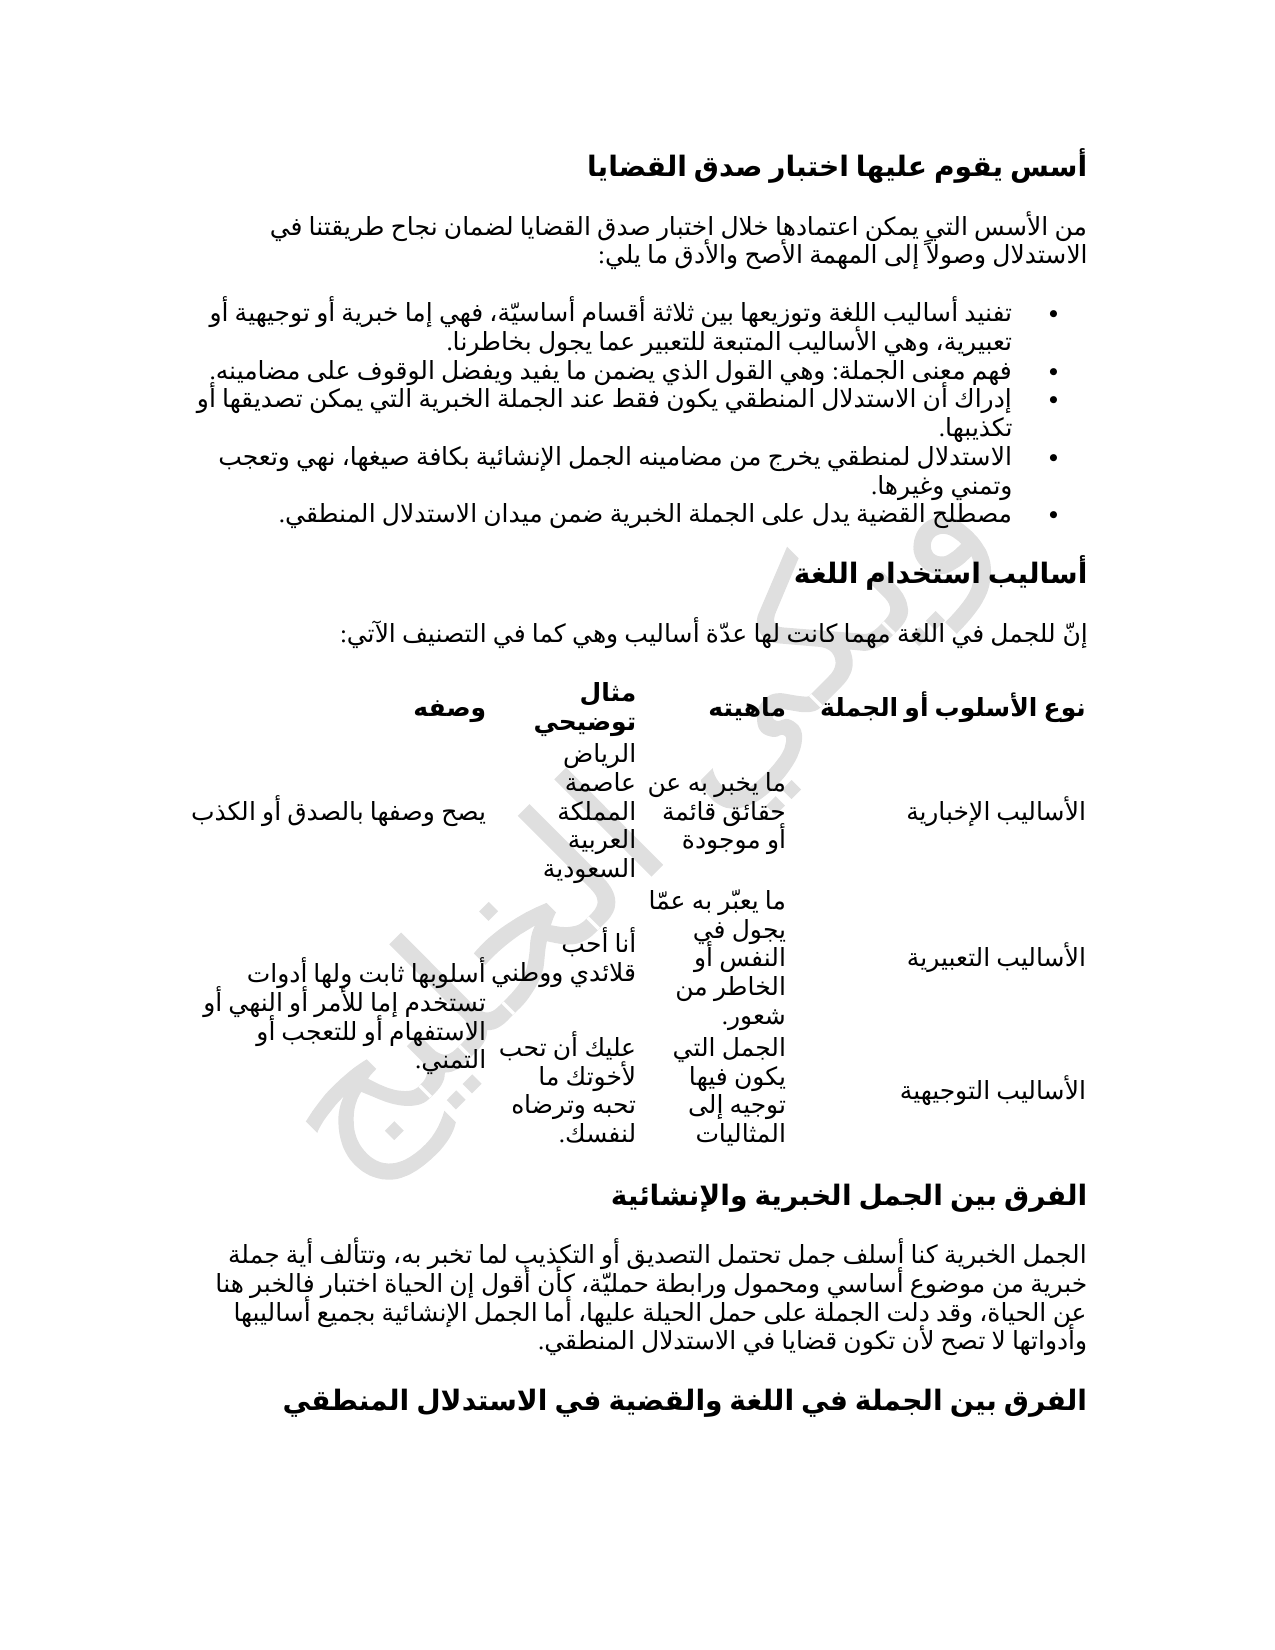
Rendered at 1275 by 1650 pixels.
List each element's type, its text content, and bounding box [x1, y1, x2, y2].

table_header ماهيته [638, 677, 787, 737]
list فهم معنى الجملة: وهي القول الذي يضمن ما يفيد ويفضل الوقوف على مضامينه. [187, 356, 1050, 384]
table_cell ما يخبر به عن حقائق قائمة أو موجودة [638, 738, 787, 884]
table_header وصفه [188, 677, 488, 737]
text إنّ للجمل في اللغة مهما كانت لها عدّة أساليب وهي كما في التصنيف الآتي: [187, 619, 1087, 648]
text الفرق بين الجملة في اللغة والقضية في الاستدلال المنطقي [187, 1384, 1087, 1417]
table_cell عليك أن تحب لأخوتك ما تحبه وترضاه لنفسك. [488, 1031, 638, 1149]
table_header مثال توضيحي [488, 677, 638, 737]
text أساليب استخدام اللغة [187, 557, 1087, 590]
text الفرق بين الجمل الخبرية والإنشائية [187, 1178, 1087, 1211]
table_cell أسلوبها ثابت ولها أدوات تستخدم إما للأمر أو النهي أو الاستفهام أو للتعجب أو التمني. [188, 884, 488, 1149]
table_header نوع الأسلوب أو الجملة [788, 677, 1087, 737]
list الاستدلال لمنطقي يخرج من مضامينه الجمل الإنشائية بكافة صيغها، نهي وتعجب وتمني وغيرها. [187, 442, 1050, 499]
text أسس يقوم عليها اختبار صدق القضايا [187, 150, 1087, 182]
table_cell ما يعبّر به عمّا يجول في النفس أو الخاطر من شعور. [638, 884, 787, 1031]
table_cell أنا أحب قلائدي ووطني [488, 884, 638, 1031]
table_cell الأساليب التوجيهية [788, 1031, 1087, 1149]
table_cell الأساليب الإخبارية [788, 738, 1087, 884]
text الجمل الخبرية كنا أسلف جمل تحتمل التصديق أو التكذيب لما تخبر به، وتتألف أية جملة خبرية من موضوع أساسي ومحمول ورابطة حمليّة، كأن أقول إن الحياة اختبار فالخبر هنا عن الحياة، وقد دلت الجملة على حمل الحيلة عليها، أما الجمل الإنشائية بجميع أساليبها وأدواتها لا تصح لأن تكون قضايا في الاستدلال المنطقي. [187, 1240, 1087, 1355]
list تفنيد أساليب اللغة وتوزيعها بين ثلاثة أقسام أساسيّة، فهي إما خبرية أو توجيهية أو تعبيرية، وهي الأساليب المتبعة للتعبير عما يجول بخاطرنا. [187, 298, 1050, 356]
list مصطلح القضية يدل على الجملة الخبرية ضمن ميدان الاستدلال المنطقي. [187, 499, 1050, 528]
table_cell يصح وصفها بالصدق أو الكذب [188, 738, 488, 884]
text من الأسس التي يمكن اعتمادها خلال اختبار صدق القضايا لضمان نجاح طريقتنا في الاستدلال وصولاً إلى المهمة الأصح والأدق ما يلي: [187, 212, 1087, 269]
list إدراك أن الاستدلال المنطقي يكون فقط عند الجملة الخبرية التي يمكن تصديقها أو تكذيبها. [187, 384, 1050, 442]
table_cell الرياض عاصمة المملكة العربية السعودية [488, 738, 638, 884]
table_cell الأساليب التعبيرية [788, 884, 1087, 1031]
table_cell الجمل التي يكون فيها توجيه إلى المثاليات [638, 1031, 787, 1149]
